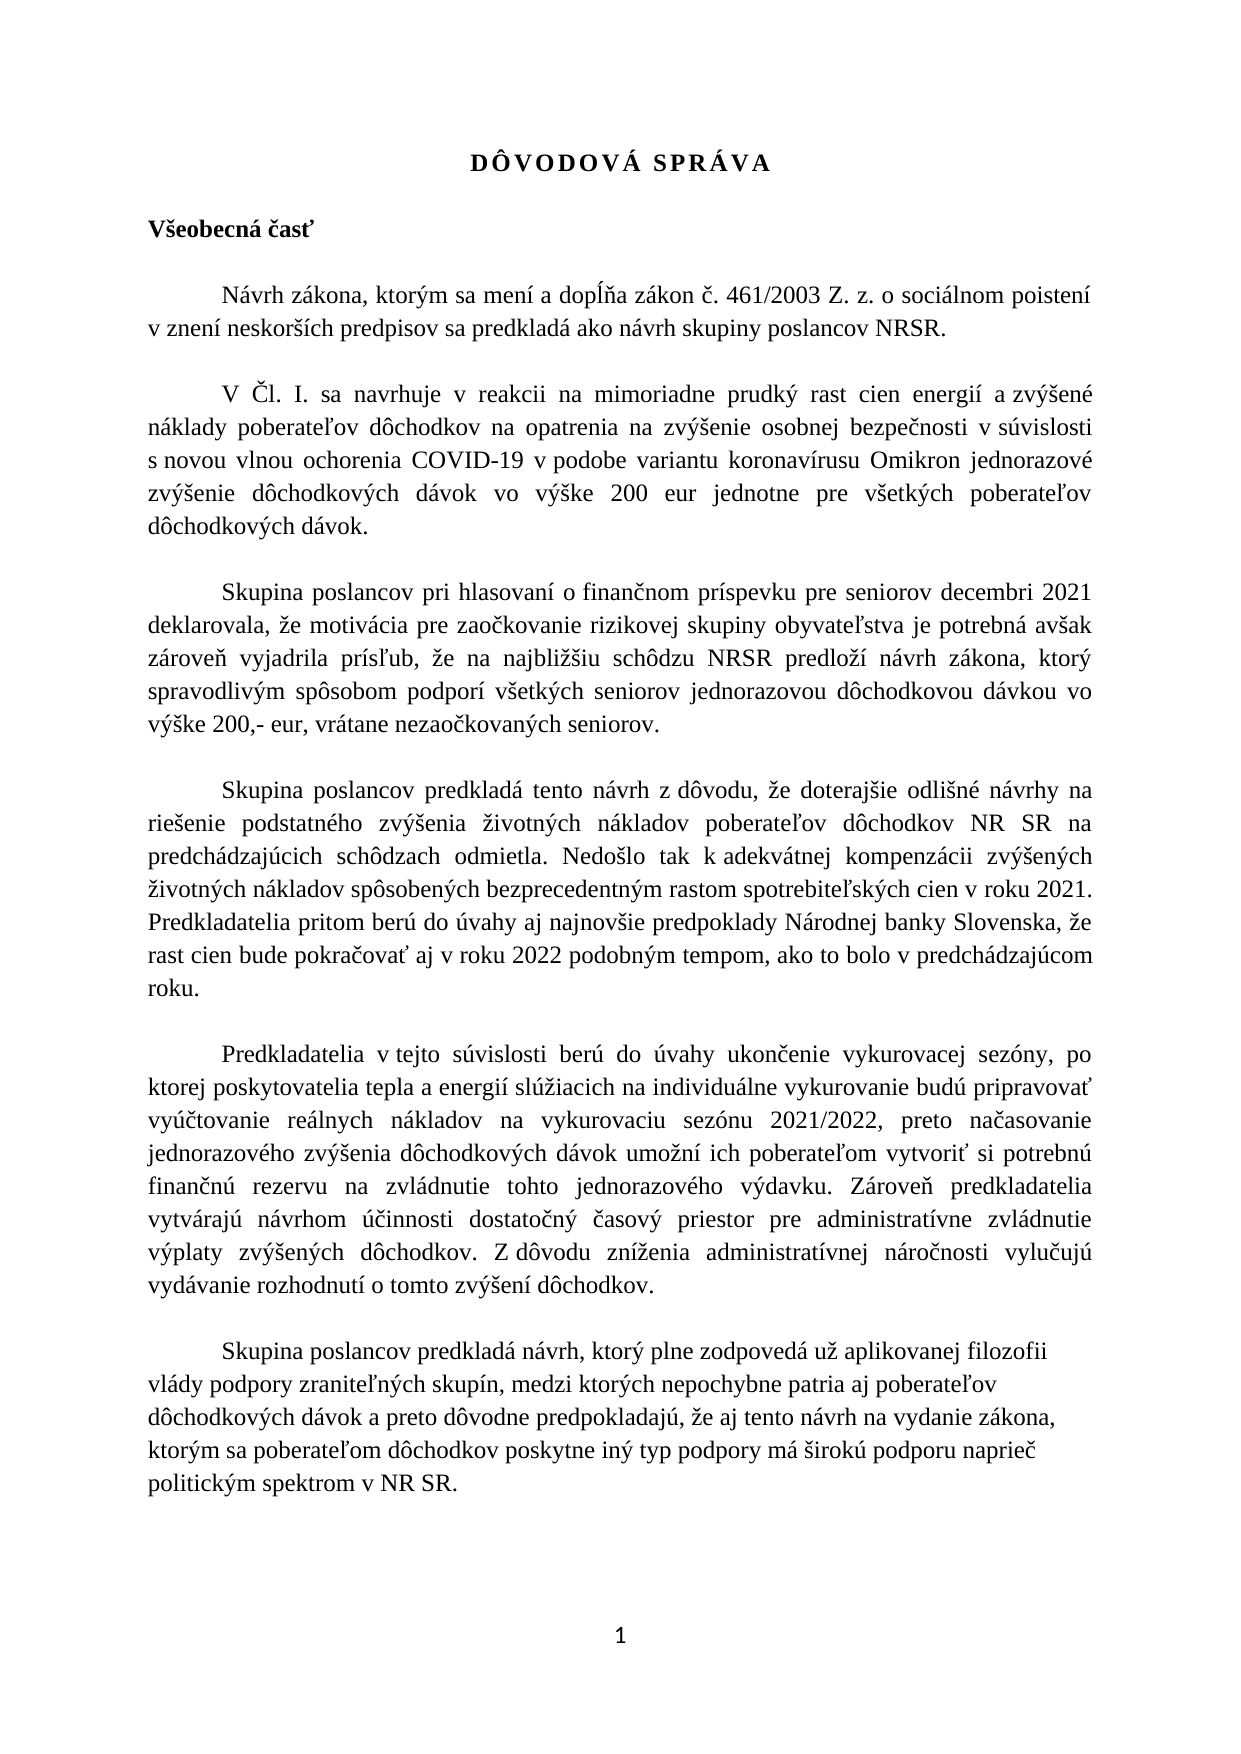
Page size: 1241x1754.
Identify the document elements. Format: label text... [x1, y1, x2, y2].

text Všeobecná časť [148, 214, 1093, 242]
text V Čl. I. sa navrhuje v reakcii na mimoriadne prudký rast cien energií a zvýšené náklady poberateľov dôchodkov na opatrenia na zvýšenie osobnej bezpečnosti v súvislosti s novou vlnou ochorenia COVID-19 v podobe variantu koronavírusu Omikron jednorazové zvýšenie dôchodkových dávok vo výške 200 eur jednotne pre všetkých poberateľov dôchodkových dávok. [148, 379, 1093, 539]
text Skupina poslancov predkladá návrh, ktorý plne zodpovedá už aplikovanej filozofii vlády podpory zraniteľných skupín, medzi ktorých nepochybne patria aj poberateľov dôchodkových dávok a preto dôvodne predpokladajú, že aj tento návrh na vydanie zákona, ktorým sa poberateľom dôchodkov poskytne iný typ podpory má širokú podporu naprieč politickým spektrom v NR SR. [148, 1336, 1093, 1497]
text Návrh zákona, ktorým sa mení a dopĺňa zákon č. 461/2003 Z. z. o sociálnom poistení v znení neskorších predpisov sa predkladá ako návrh skupiny poslancov NRSR. [148, 280, 1093, 341]
text Skupina poslancov pri hlasovaní o finančnom príspevku pre seniorov decembri 2021 deklarovala, že motivácia pre zaočkovanie rizikovej skupiny obyvateľstva je potrebná avšak zároveň vyjadrila prísľub, že na najbližšiu schôdzu NRSR predloží návrh zákona, ktorý spravodlivým spôsobom podporí všetkých seniorov jednorazovou dôchodkovou dávkou vo výške 200,- eur, vrátane nezaočkovaných seniorov. [148, 577, 1093, 738]
text Predkladatelia v tejto súvislosti berú do úvahy ukončenie vykurovacej sezóny, po ktorej poskytovatelia tepla a energií slúžiacich na individuálne vykurovanie budú pripravovať vyúčtovanie reálnych nákladov na vykurovaciu sezónu 2021/2022, preto načasovanie jednorazového zvýšenia dôchodkových dávok umožní ich poberateľom vytvoriť si potrebnú finančnú rezervu na zvládnutie tohto jednorazového výdavku. Zároveň predkladatelia vytvárajú návrhom účinnosti dostatočný časový priestor pre administratívne zvládnutie výplaty zvýšených dôchodkov. Z dôvodu zníženia administratívnej náročnosti vylučujú vydávanie rozhodnutí o tomto zvýšení dôchodkov. [148, 1039, 1093, 1299]
text Skupina poslancov predkladá tento návrh z dôvodu, že doterajšie odlišné návrhy na riešenie podstatného zvýšenia životných nákladov poberateľov dôchodkov NR SR na predchádzajúcich schôdzach odmietla. Nedošlo tak k adekvátnej kompenzácii zvýšených životných nákladov spôsobených bezprecedentným rastom spotrebiteľských cien v roku 2021. Predkladatelia pritom berú do úvahy aj najnovšie predpoklady Národnej banky Slovenska, že rast cien bude pokračovať aj v roku 2022 podobným tempom, ako to bolo v predchádzajúcom roku. [148, 775, 1093, 1002]
text Dôvodová správa [148, 148, 1093, 176]
